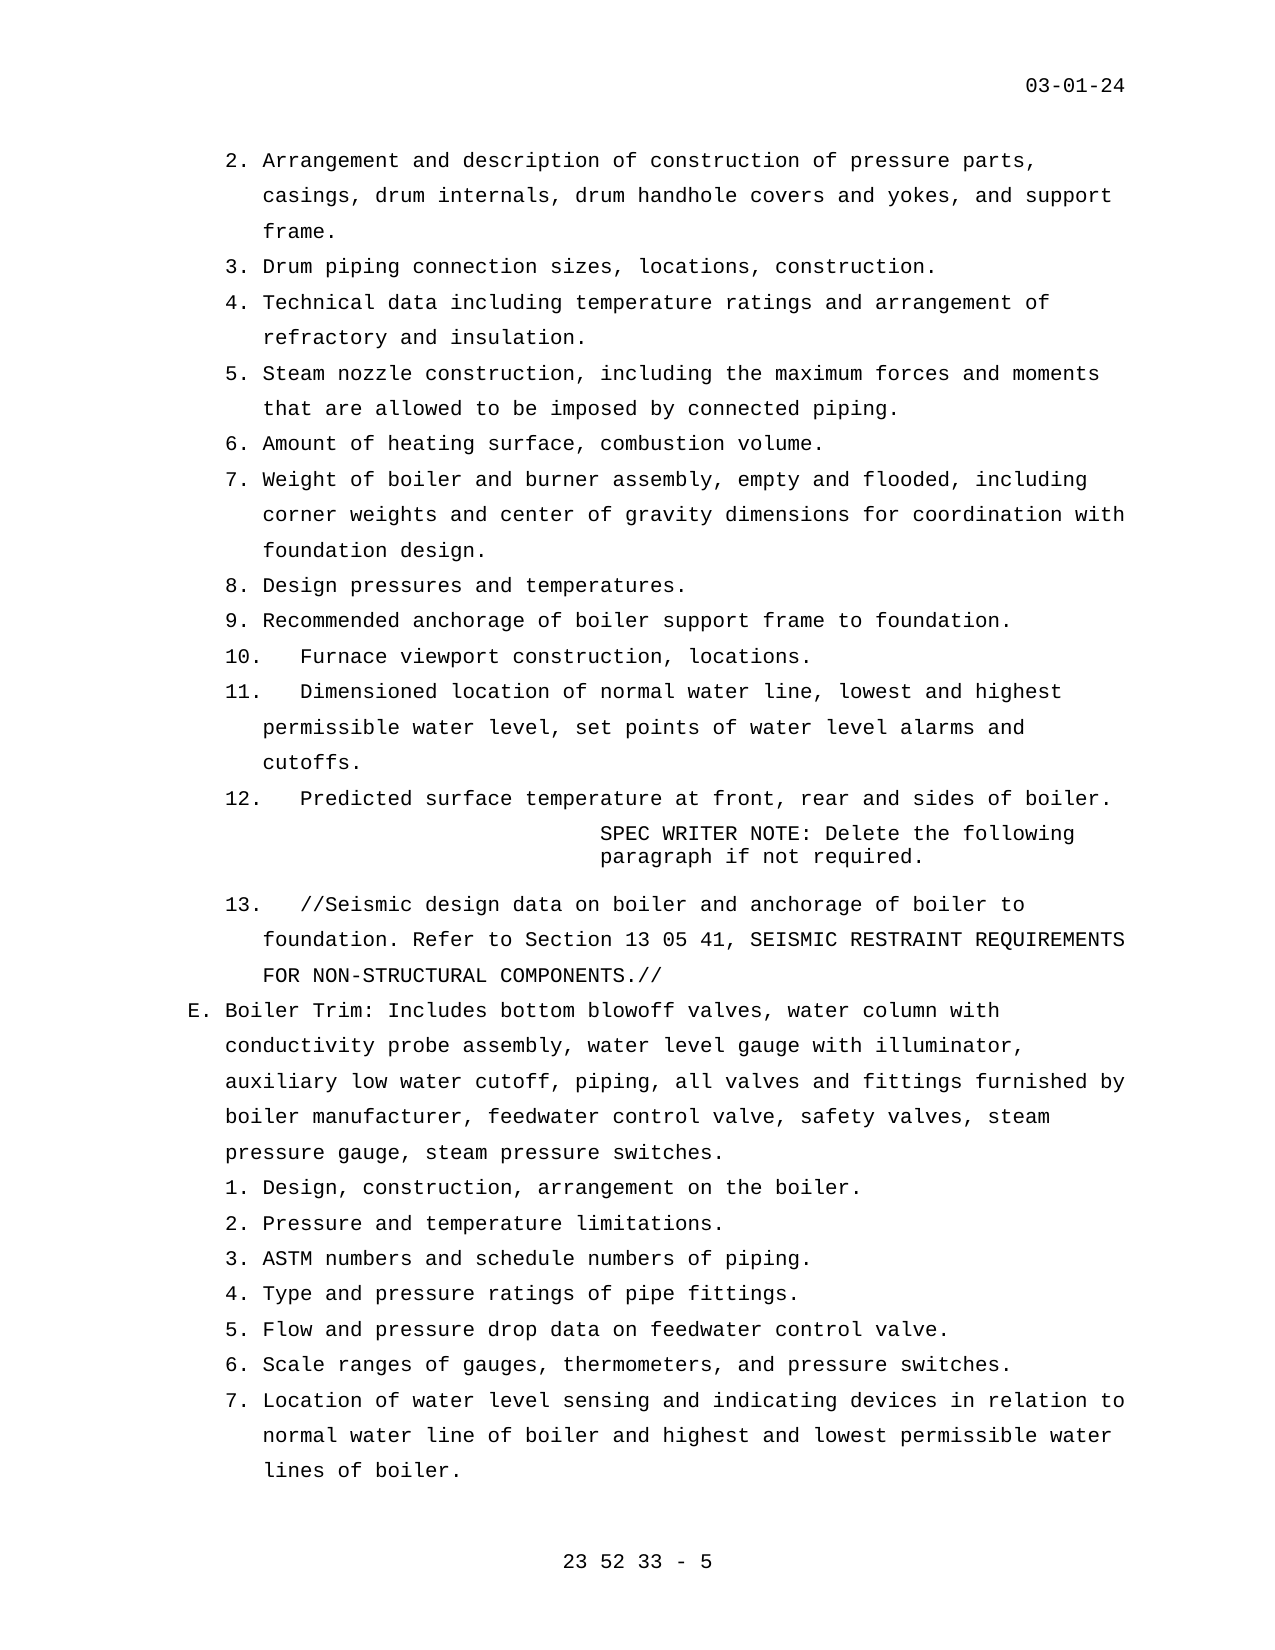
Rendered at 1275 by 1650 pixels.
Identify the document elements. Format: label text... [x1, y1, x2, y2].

text ASTM numbers and schedule numbers of piping. [225, 1248, 1125, 1272]
text SPEC WRITER NOTE: Delete the following paragraph if not required. [600, 823, 1125, 870]
text Dimensioned location of normal water line, lowest and highest permissible water level, set points of water level alarms and cutoffs. [225, 681, 1125, 776]
text Design, construction, arrangement on the boiler. [225, 1177, 1125, 1201]
text Scale ranges of gauges, thermometers, and pressure switches. [225, 1354, 1125, 1378]
text Drum piping connection sizes, locations, construction. [225, 256, 1125, 280]
text Recommended anchorage of boiler support frame to foundation. [225, 610, 1125, 634]
text Flow and pressure drop data on feedwater control valve. [225, 1319, 1125, 1342]
text Design pressures and temperatures. [225, 575, 1125, 599]
text Type and pressure ratings of pipe fittings. [225, 1283, 1125, 1307]
text Weight of boiler and burner assembly, empty and flooded, including corner weights and center of gravity dimensions for coordination with foundation design. [225, 469, 1125, 563]
text Technical data including temperature ratings and arrangement of refractory and insulation. [225, 292, 1125, 351]
text Location of water level sensing and indicating devices in relation to normal water line of boiler and highest and lowest permissible water lines of boiler. [225, 1390, 1125, 1484]
text Amount of heating surface, combustion volume. [225, 433, 1125, 457]
text Boiler Trim: Includes bottom blowoff valves, water column with conductivity probe assembly, water level gauge with illuminator, auxiliary low water cutoff, piping, all valves and fittings furnished by boiler manufacturer, feedwater control valve, safety valves, steam pressure gauge, steam pressure switches. [187, 1000, 1125, 1165]
text Arrangement and description of construction of pressure parts, casings, drum internals, drum handhole covers and yokes, and support frame. [225, 150, 1125, 244]
text //Seismic design data on boiler and anchorage of boiler to foundation. Refer to Section 13 05 41, SEISMIC RESTRAINT REQUIREMENTS FOR NON-STRUCTURAL COMPONENTS.// [225, 894, 1125, 988]
text Steam nozzle construction, including the maximum forces and moments that are allowed to be imposed by connected piping. [225, 362, 1125, 422]
text Predicted surface temperature at front, rear and sides of boiler. [225, 787, 1125, 811]
text Furnace viewport construction, locations. [225, 646, 1125, 669]
text Pressure and temperature limitations. [225, 1213, 1125, 1236]
